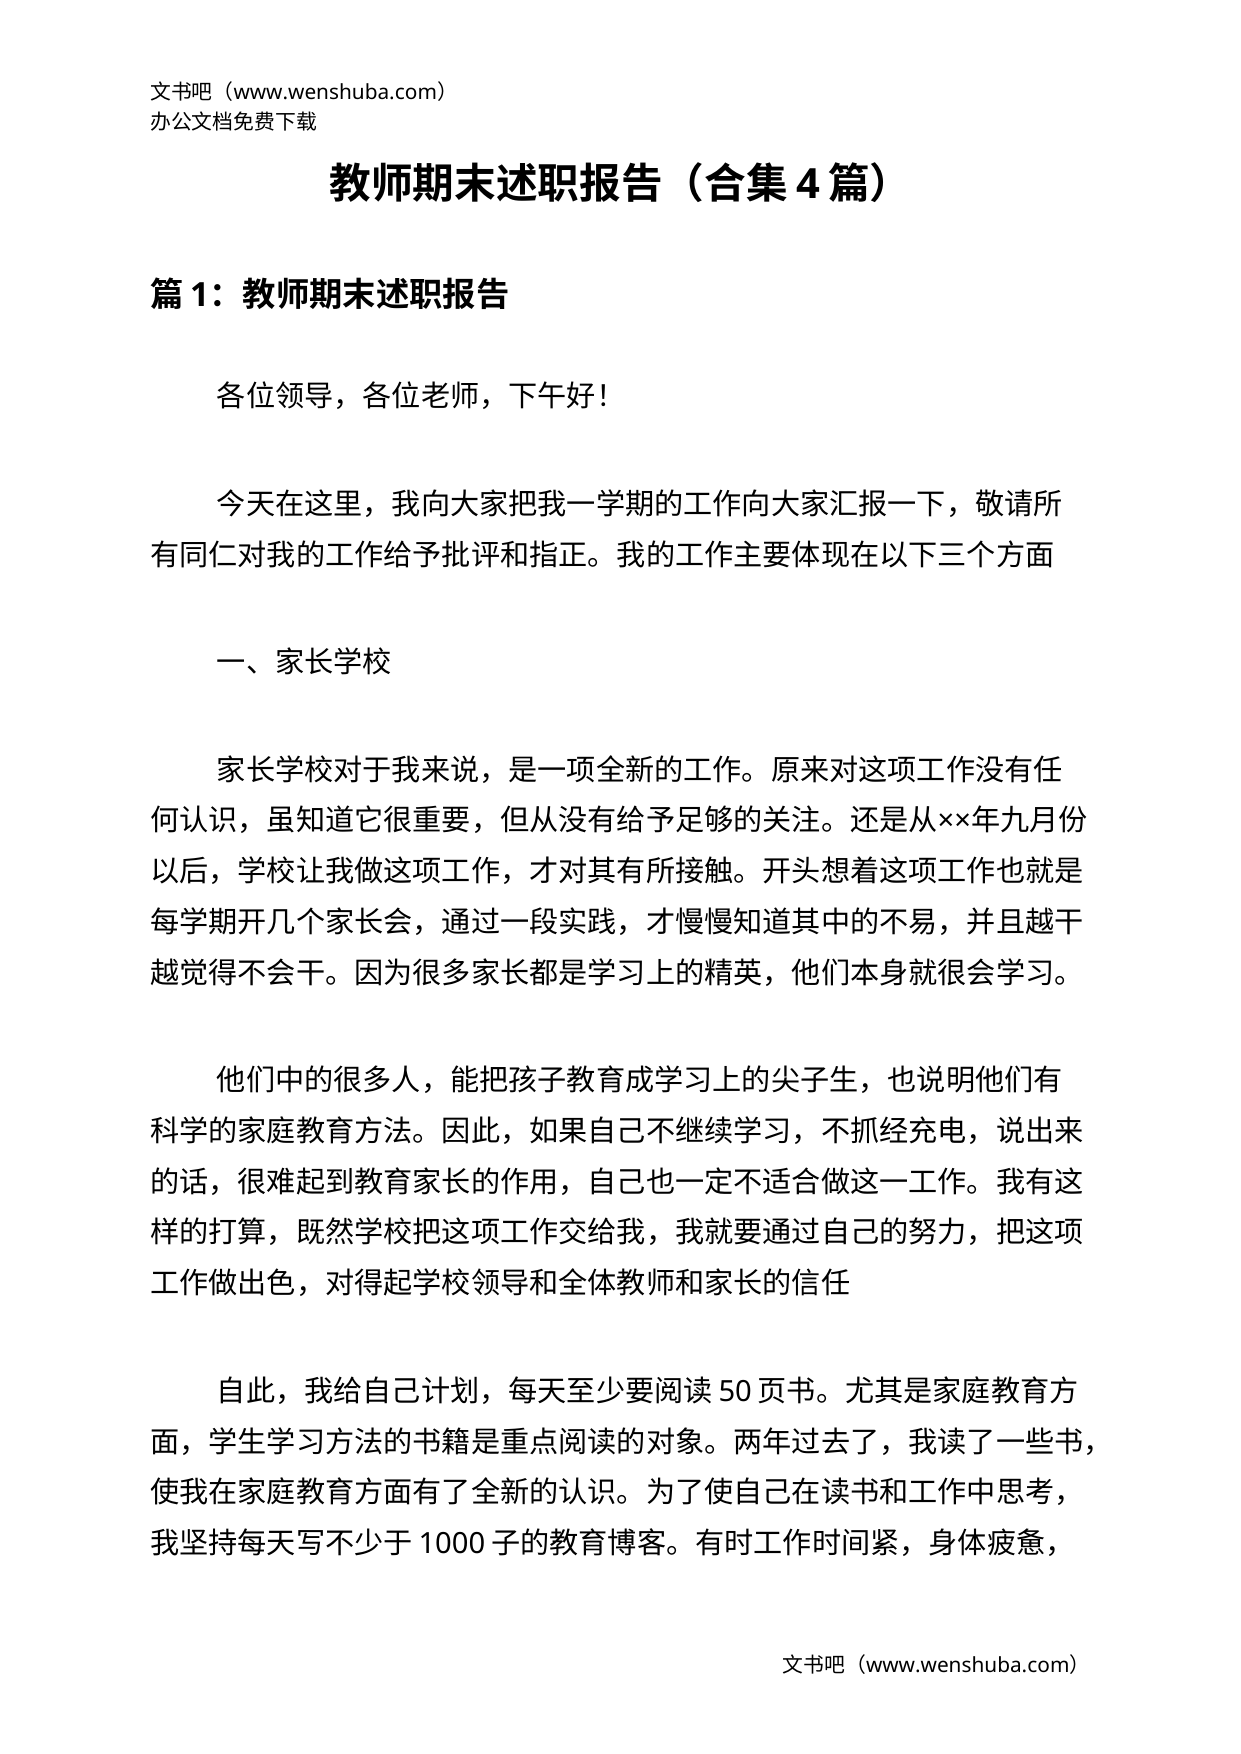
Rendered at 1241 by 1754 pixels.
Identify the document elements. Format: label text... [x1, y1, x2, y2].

text 一、家长学校 [150, 639, 1090, 681]
text 今天在这里，我向大家把我一学期的工作向大家汇报一下，敬请所有同仁对我的工作给予批评和指正。我的工作主要体现在以下三个方面 [150, 480, 1090, 573]
text 他们中的很多人，能把孩子教育成学习上的尖子生，也说明他们有科学的家庭教育方法。因此，如果自己不继续学习，不抓经充电，说出来的话，很难起到教育家长的作用，自己也一定不适合做这一工作。我有这样的打算，既然学校把这项工作交给我，我就要通过自己的努力，把这项工作做出色，对得起学校领导和全体教师和家长的信任 [150, 1057, 1090, 1302]
text 家长学校对于我来说，是一项全新的工作。原来对这项工作没有任何认识，虽知道它很重要，但从没有给予足够的关注。还是从××年九月份以后，学校让我做这项工作，才对其有所接触。开头想着这项工作也就是每学期开几个家长会，通过一段实践，才慢慢知道其中的不易，并且越干越觉得不会干。因为很多家长都是学习上的精英，他们本身就很会学习。 [150, 746, 1090, 992]
subtitle 教师期末述职报告（合集4篇） [150, 150, 1090, 211]
text 各位领导，各位老师，下午好！ [150, 373, 1090, 415]
text 篇1：教师期末述职报告 [150, 267, 1090, 316]
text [150, 1367, 1090, 1562]
